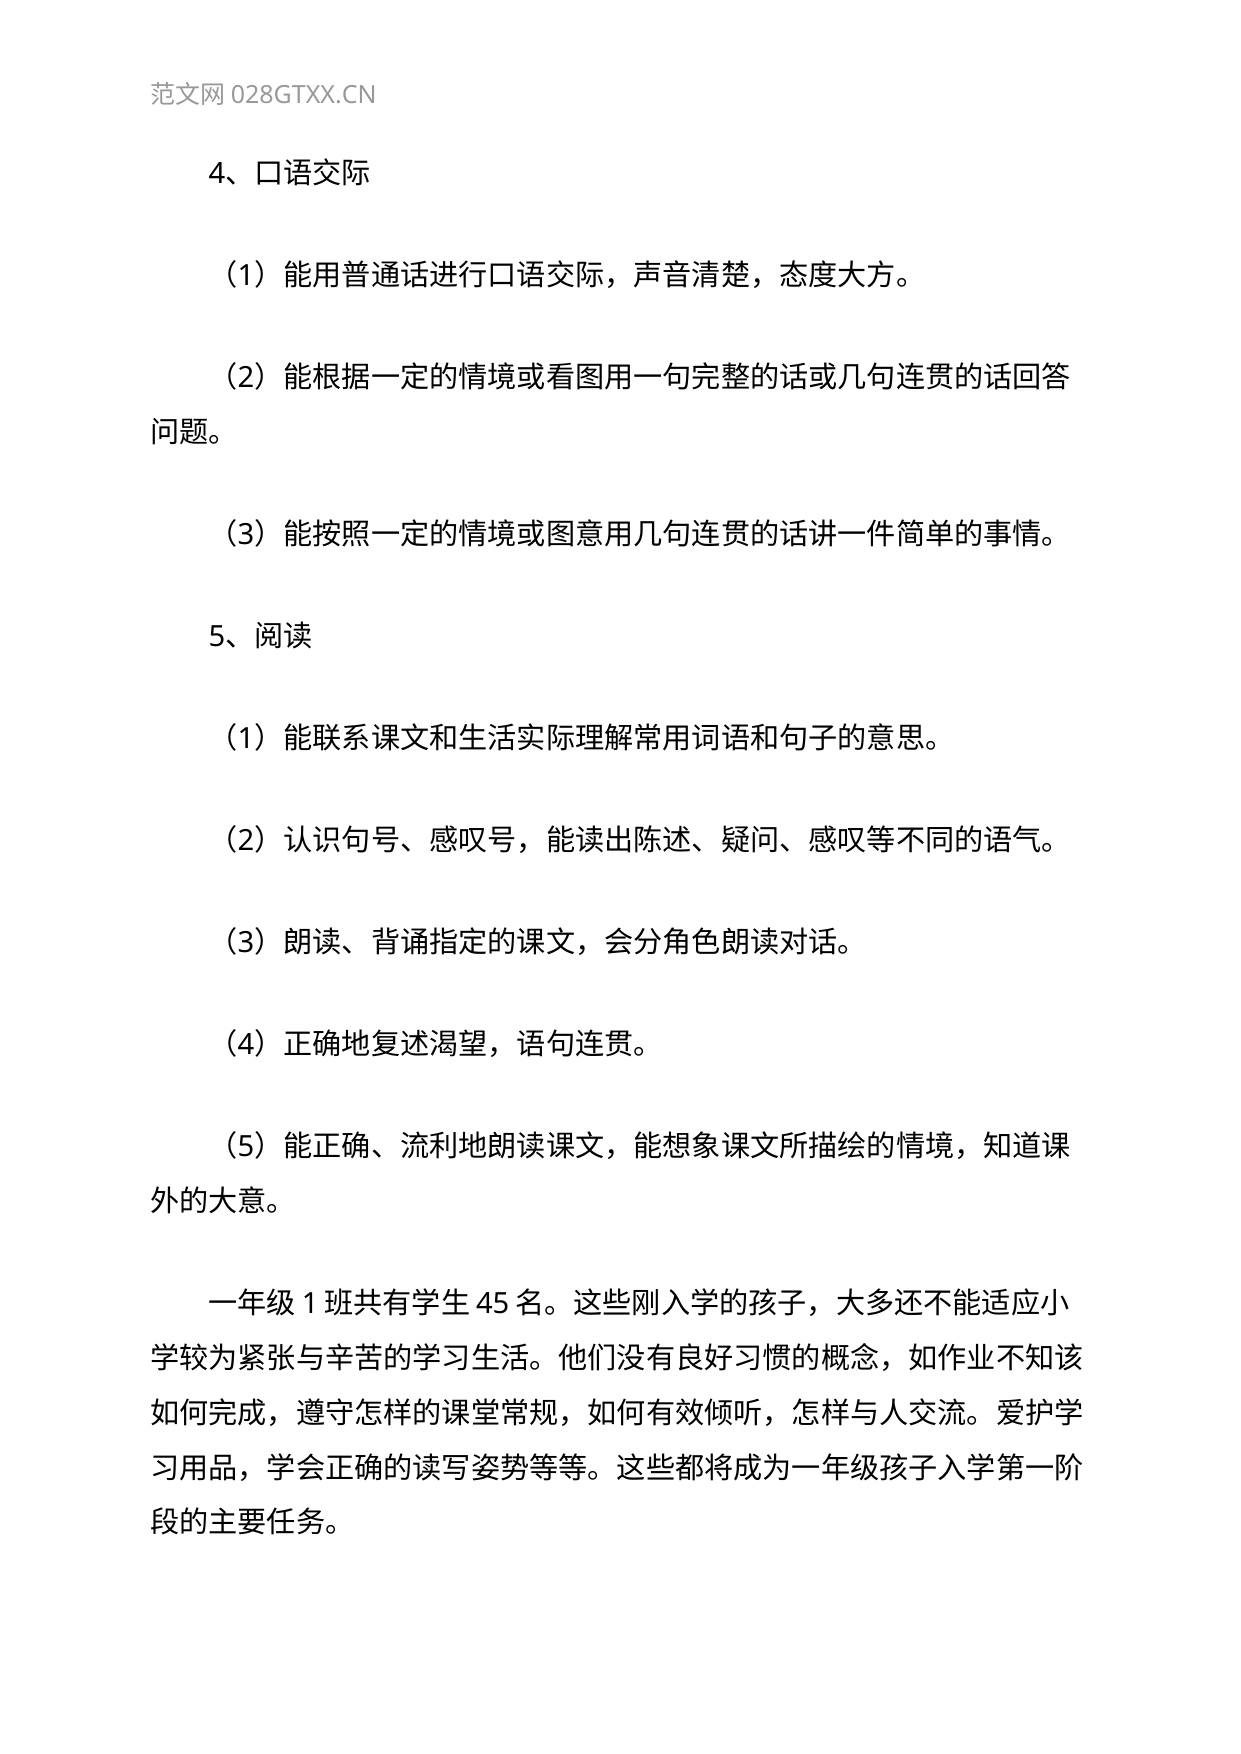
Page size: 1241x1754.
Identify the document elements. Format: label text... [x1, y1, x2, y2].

text （2）认识句号、感叹号，能读出陈述、疑问、感叹等不同的语气。 [150, 817, 1090, 859]
text （1）能用普通话进行口语交际，声音清楚，态度大方。 [150, 252, 1090, 294]
text （3）朗读、背诵指定的课文，会分角色朗读对话。 [150, 919, 1090, 961]
text （5）能正确、流利地朗读课文，能想象课文所描绘的情境，知道课外的大意。 [150, 1123, 1090, 1220]
text （1）能联系课文和生活实际理解常用词语和句子的意思。 [150, 715, 1090, 757]
text （4）正确地复述渴望，语句连贯。 [150, 1021, 1090, 1063]
text 一年级1班共有学生45名。这些刚入学的孩子，大多还不能适应小学较为紧张与辛苦的学习生活。他们没有良好习惯的概念，如作业不知该如何完成，遵守怎样的课堂常规，如何有效倾听，怎样与人交流。爱护学习用品，学会正确的读写姿势等等。这些都将成为一年级孩子入学第一阶段的主要任务。 [150, 1279, 1090, 1541]
text （3）能按照一定的情境或图意用几句连贯的话讲一件简单的事情。 [150, 511, 1090, 553]
text 5、阅读 [150, 613, 1090, 655]
text （2）能根据一定的情境或看图用一句完整的话或几句连贯的话回答问题。 [150, 354, 1090, 451]
text 4、口语交际 [150, 150, 1090, 192]
